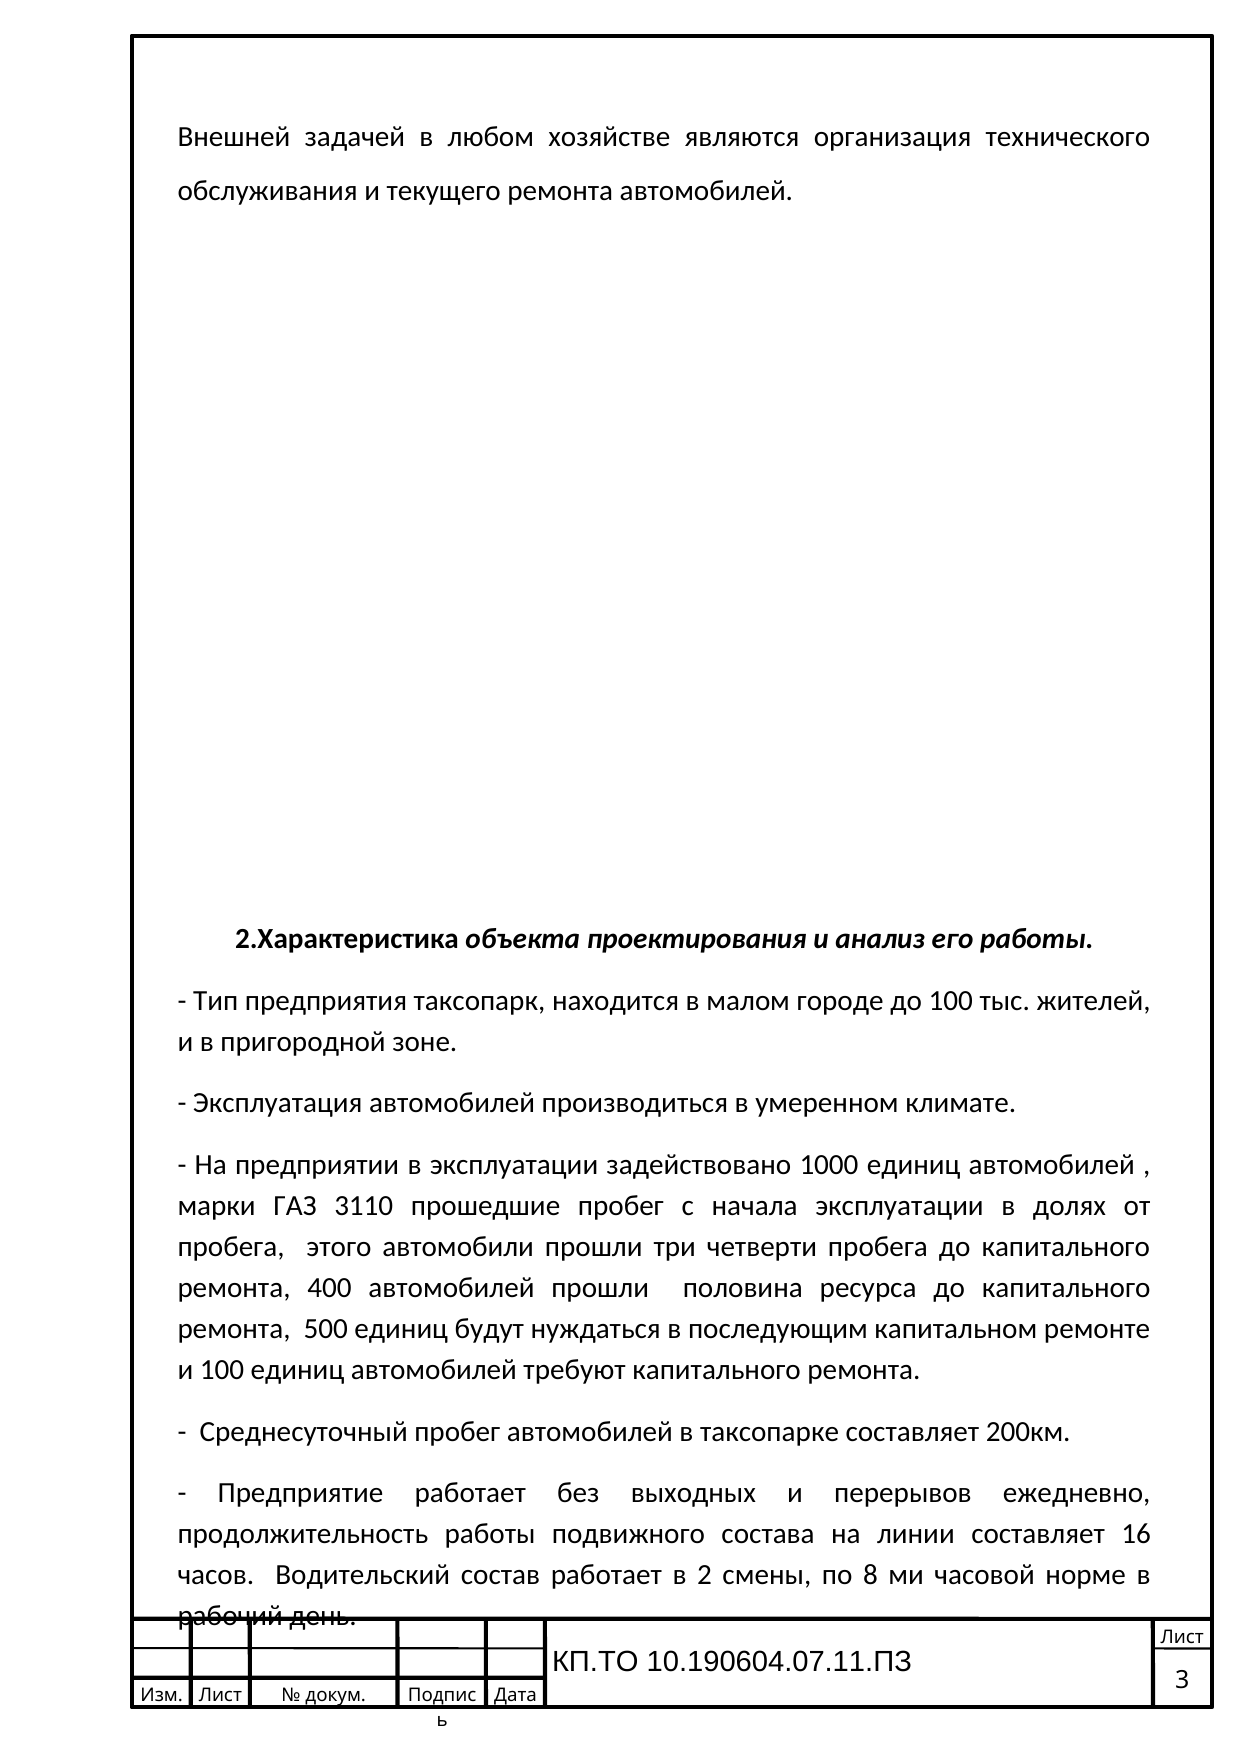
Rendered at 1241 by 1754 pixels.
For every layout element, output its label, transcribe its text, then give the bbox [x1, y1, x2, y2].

text - Предприятие работает без выходных и перерывов ежедневно, продолжительность работы подвижного состава на линии составляет 16 часов. Водительский состав работает в 2 смены, по 8 ми часовой норме в рабочий день. [177, 1474, 1152, 1633]
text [177, 118, 1152, 207]
text - Тип предприятия таксопарк, находится в малом городе до 100 тыс. жителей, и в пригородной зоне. [177, 982, 1152, 1058]
text - Эксплуатация автомобилей производиться в умеренном климате. [177, 1084, 1152, 1120]
text - На предприятии в эксплуатации задействовано 1000 единиц автомобилей , марки ГАЗ 3110 прошедшие пробег с начала эксплуатации в долях от пробега, этого автомобили прошли три четверти пробега до капитального ремонта, 400 автомобилей прошли половина ресурса до капитального ремонта, 500 единиц будут нуждаться в последующим капитальном ремонте и 100 единиц автомобилей требуют капитального ремонта. [177, 1146, 1152, 1387]
text - Среднесуточный пробег автомобилей в таксопарке составляет 200км. [177, 1413, 1152, 1448]
text 2.Характеристика объекта проектирования и анализ его работы. [177, 920, 1152, 956]
